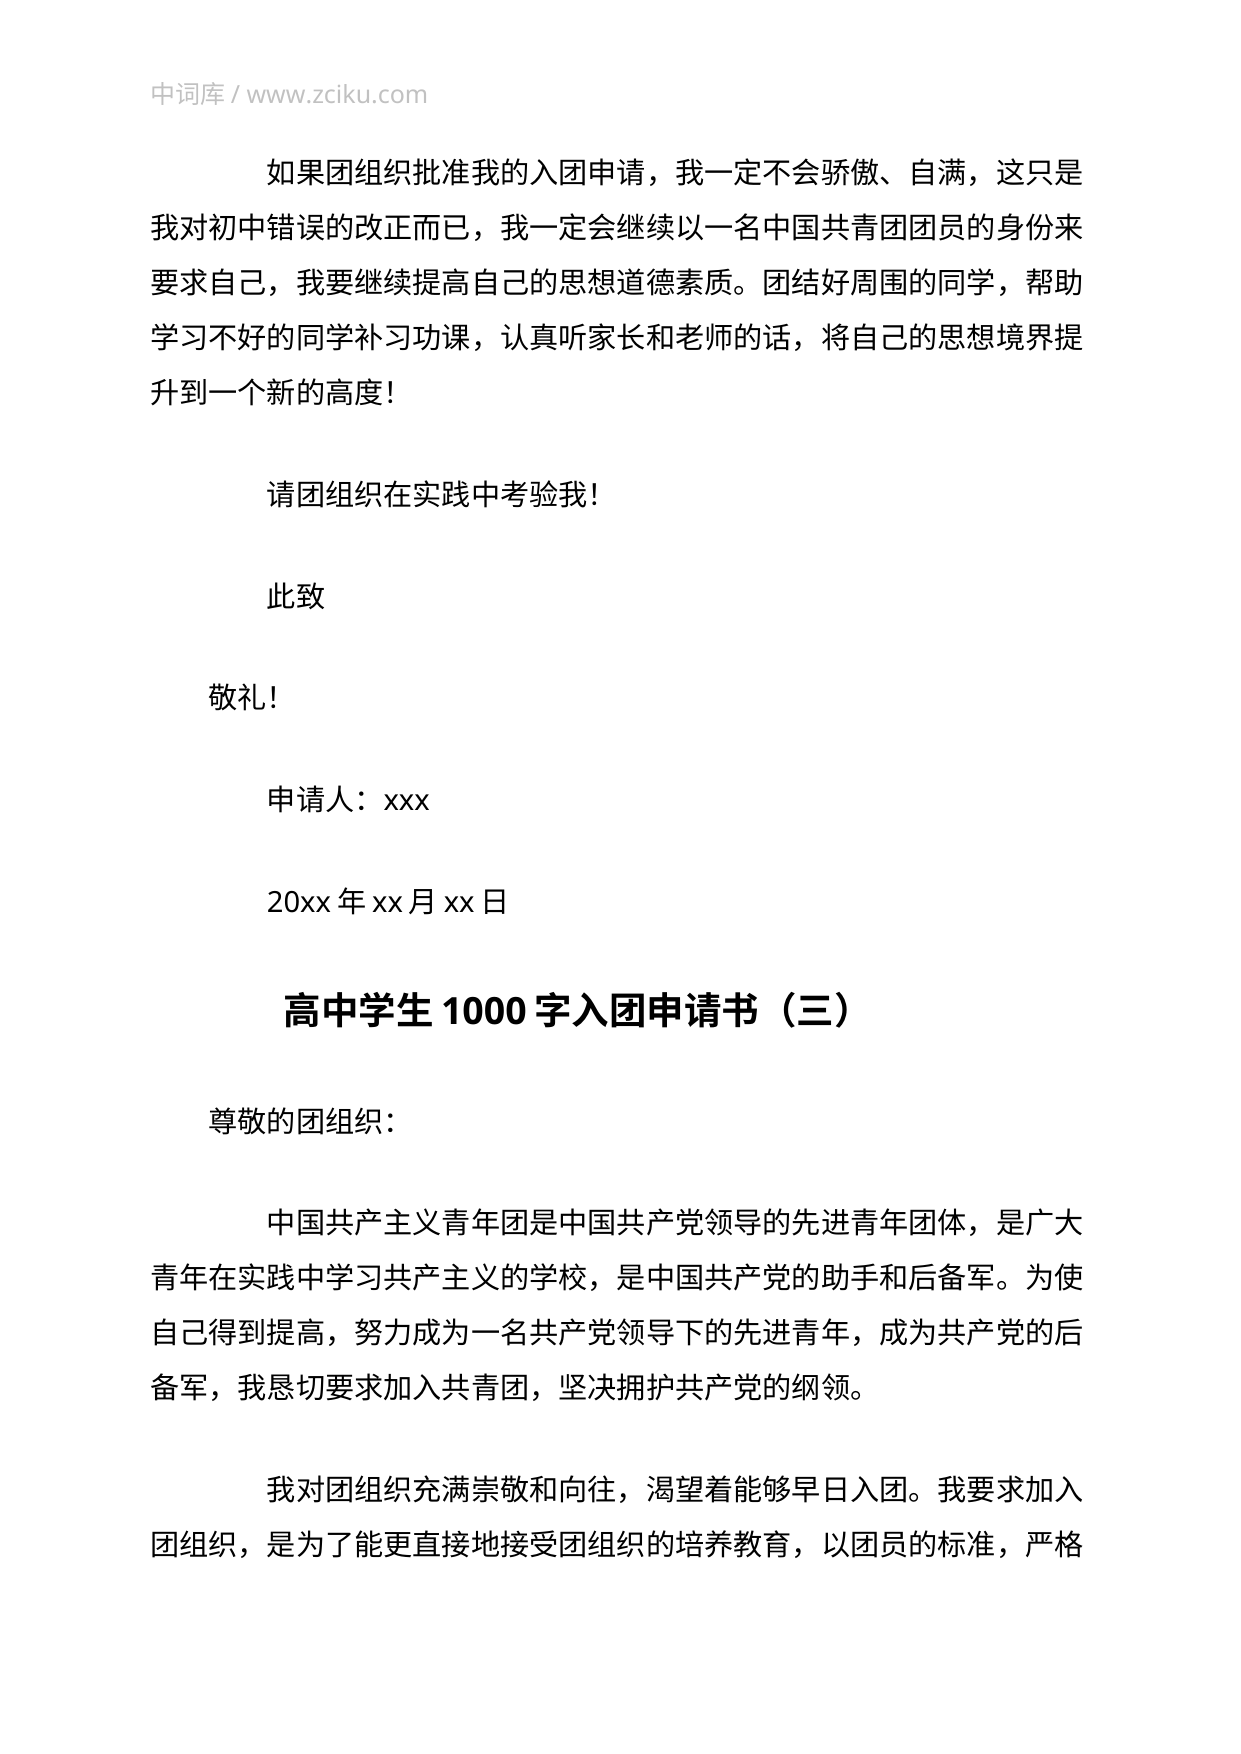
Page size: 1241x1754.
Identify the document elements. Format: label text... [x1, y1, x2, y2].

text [150, 1466, 1090, 1564]
text 20xx年xx月xx日 [150, 879, 1090, 921]
text 中国共产主义青年团是中国共产党领导的先进青年团体，是广大青年在实践中学习共产主义的学校，是中国共产党的助手和后备军。为使自己得到提高，努力成为一名共产党领导下的先进青年，成为共产党的后备军，我恳切要求加入共青团，坚决拥护共产党的纲领。 [150, 1200, 1090, 1407]
text 申请人：xxx [150, 777, 1090, 819]
text 请团组织在实践中考验我！ [150, 471, 1090, 514]
text 高中学生1000字入团申请书（三） [150, 981, 1090, 1035]
text 如果团组织批准我的入团申请，我一定不会骄傲、自满，这只是我对初中错误的改正而已，我一定会继续以一名中国共青团团员的身份来要求自己，我要继续提高自己的思想道德素质。团结好周围的同学，帮助学习不好的同学补习功课，认真听家长和老师的话，将自己的思想境界提升到一个新的高度！ [150, 150, 1090, 412]
text 敬礼！ [150, 675, 1090, 717]
text 尊敬的团组织： [150, 1098, 1090, 1141]
text 此致 [150, 573, 1090, 615]
